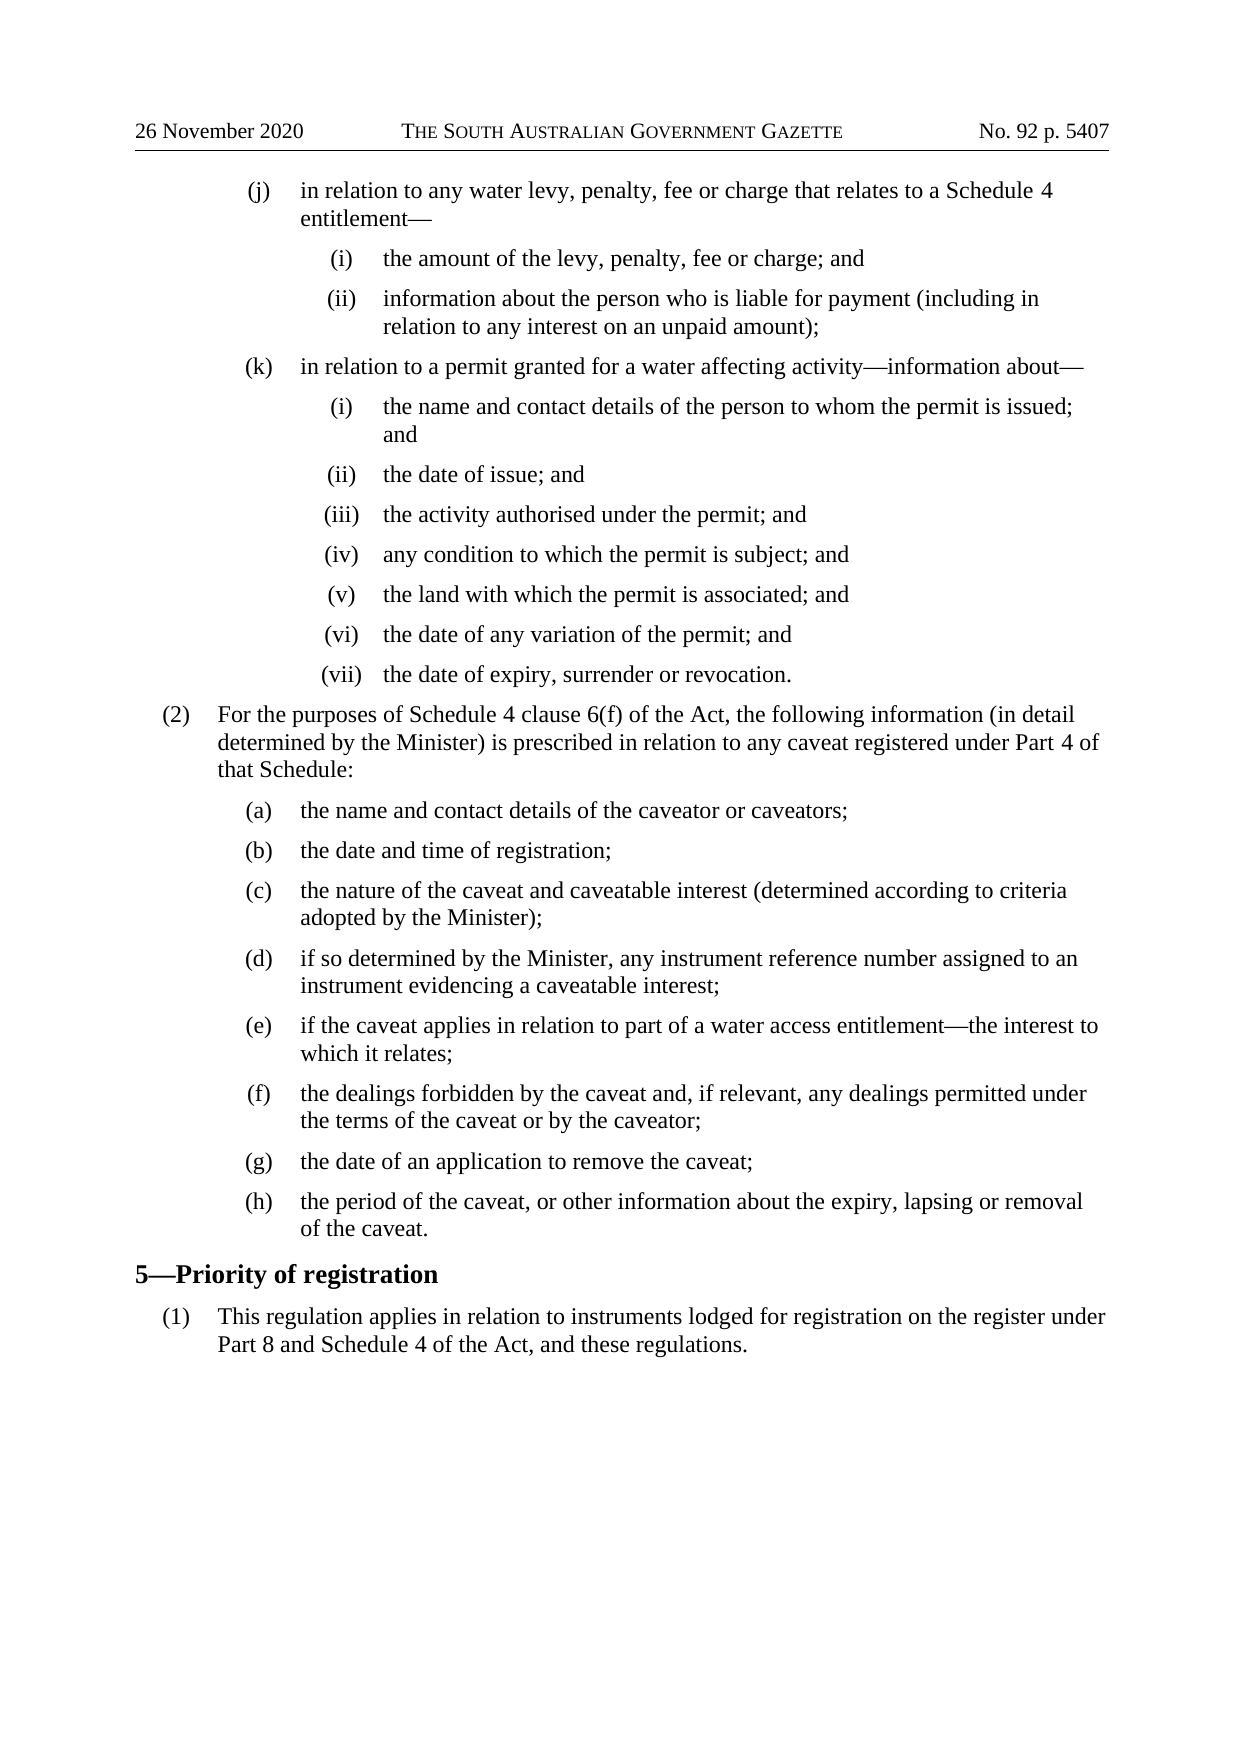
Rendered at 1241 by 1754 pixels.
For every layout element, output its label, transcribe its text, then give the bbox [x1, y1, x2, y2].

text (k) in relation to a permit granted for a water affecting activity—information about— [217, 352, 1109, 379]
text (vii) the date of expiry, surrender or revocation. [300, 660, 1109, 688]
text (v) the land with which the permit is associated; and [300, 580, 1109, 608]
text (j) in relation to any water levy, penalty, fee or charge that relates to a Schedule 4 entitlement— [217, 176, 1109, 232]
text (g) the date of an application to remove the caveat; [217, 1147, 1109, 1174]
text 5—Priority of registration [135, 1259, 1109, 1290]
text (vi) the date of any variation of the permit; and [300, 620, 1109, 648]
text (ii) information about the person who is liable for payment (including in relation to any interest on an unpaid amount); [300, 284, 1109, 339]
text (d) if so determined by the Minister, any instrument reference number assigned to an instrument evidencing a caveatable interest; [217, 943, 1109, 999]
text (iv) any condition to which the permit is subject; and [300, 540, 1109, 567]
text (i) the name and contact details of the person to whom the permit is issued; and [300, 392, 1109, 447]
text (1) This regulation applies in relation to instruments lodged for registration on the register under Part 8 and Schedule 4 of the Act, and these regulations. [135, 1302, 1109, 1357]
text (h) the period of the caveat, or other information about the expiry, lapsing or removal of the caveat. [217, 1187, 1109, 1242]
text (i) the amount of the levy, penalty, fee or charge; and [300, 244, 1109, 272]
text (a) the name and contact details of the caveator or caveators; [217, 796, 1109, 823]
text (2) For the purposes of Schedule 4 clause 6(f) of the Act, the following information (in detail determined by the Minister) is prescribed in relation to any caveat registered under Part 4 of that Schedule: [135, 700, 1109, 783]
text (c) the nature of the caveat and caveatable interest (determined according to criteria adopted by the Minister); [217, 876, 1109, 931]
text (f) the dealings forbidden by the caveat and, if relevant, any dealings permitted under the terms of the caveat or by the caveator; [217, 1079, 1109, 1134]
text (b) the date and time of registration; [217, 836, 1109, 863]
text (iii) the activity authorised under the permit; and [300, 500, 1109, 527]
text (ii) the date of issue; and [300, 460, 1109, 487]
text (e) if the caveat applies in relation to part of a water access entitlement—the interest to which it relates; [217, 1011, 1109, 1066]
